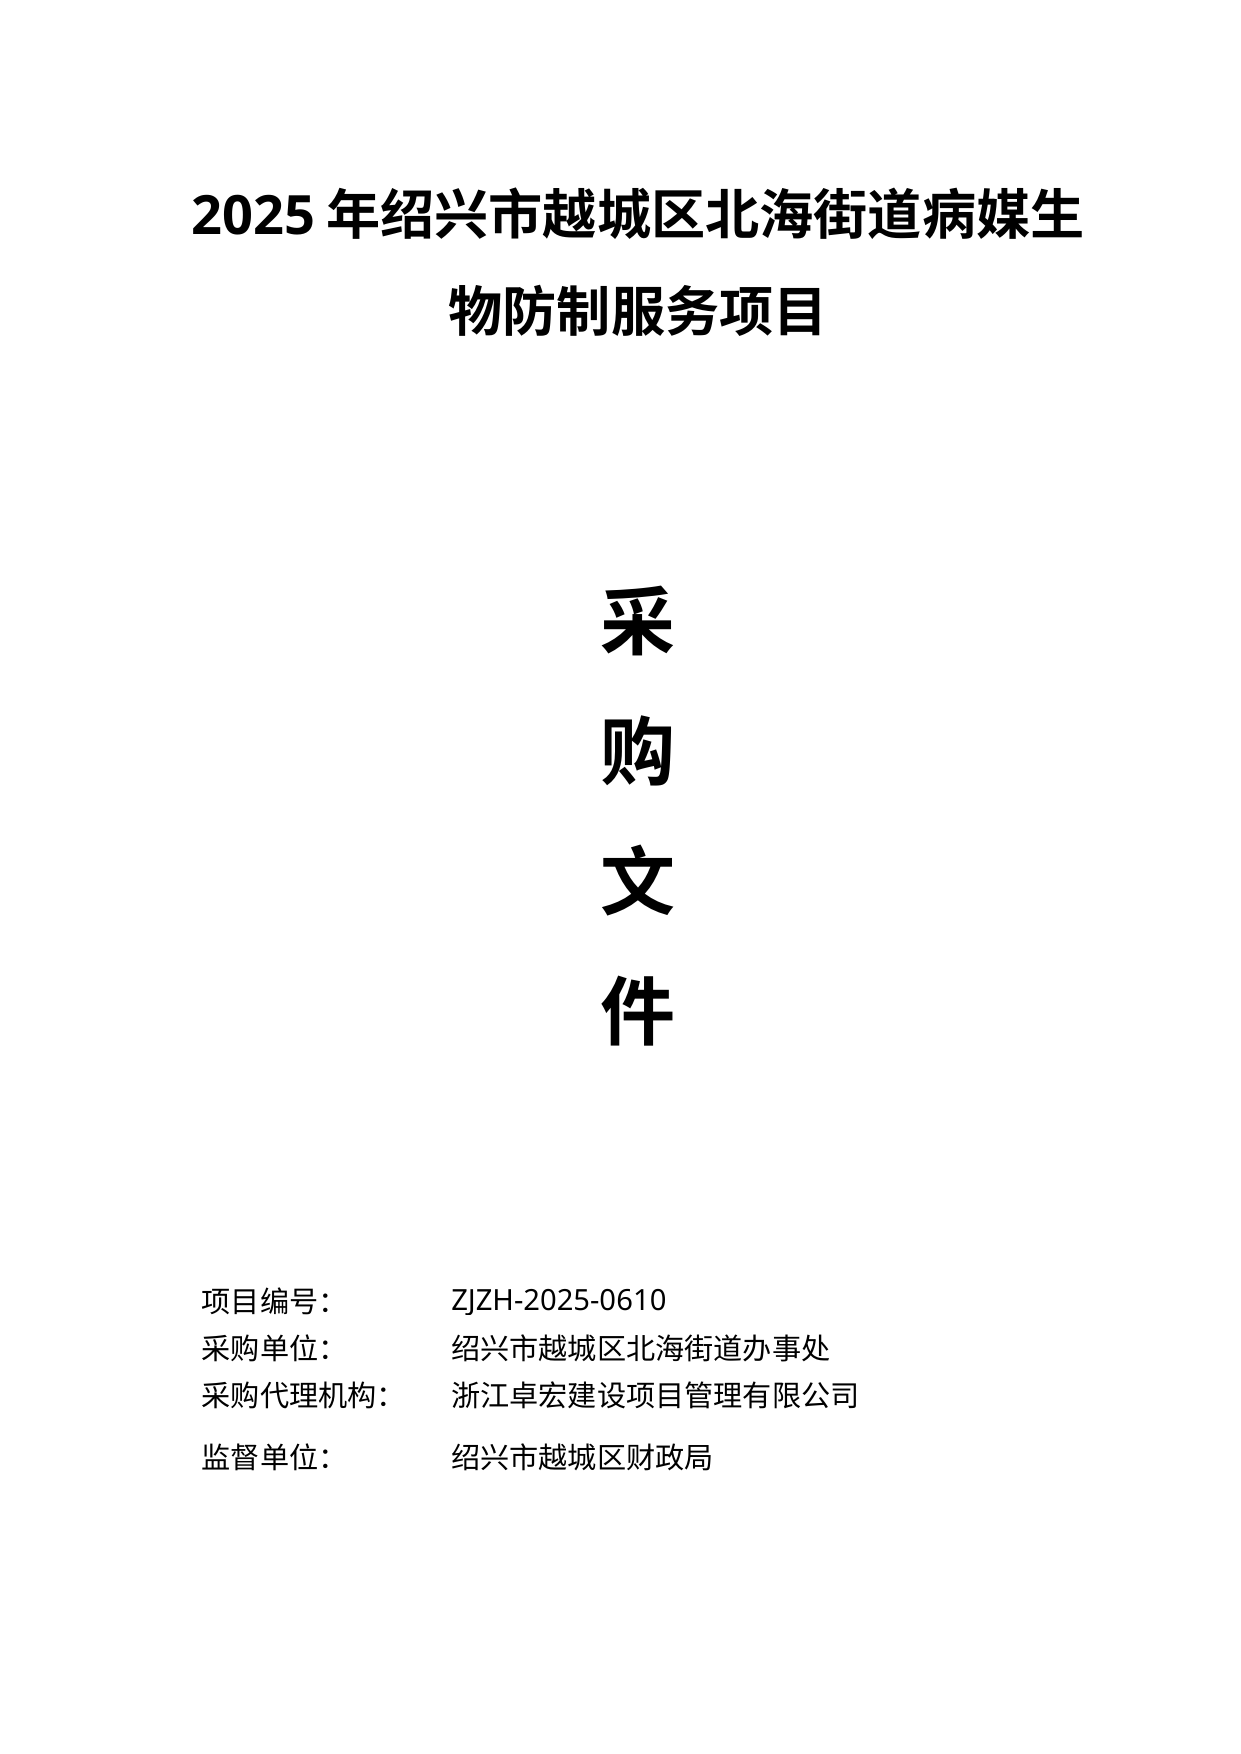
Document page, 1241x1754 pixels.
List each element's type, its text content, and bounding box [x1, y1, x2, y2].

table_header 项目编号： [190, 1267, 440, 1314]
text 2025年绍兴市越城区北海街道病媒生物防制服务项目 [188, 162, 1088, 357]
table_header ZJZH-2025-0610 [440, 1267, 1085, 1314]
table_cell 监督单位： [190, 1409, 440, 1503]
text 采 [188, 552, 1088, 682]
table_cell 绍兴市越城区北海街道办事处 [440, 1314, 1085, 1361]
text 件 [188, 942, 1088, 1072]
table_cell 绍兴市越城区财政局 [440, 1409, 1085, 1503]
table_cell 采购代理机构： [190, 1361, 440, 1408]
table_cell 浙江卓宏建设项目管理有限公司 [440, 1361, 1085, 1408]
table_cell 采购单位： [190, 1314, 440, 1361]
text 购 [188, 682, 1088, 812]
text 文 [188, 812, 1088, 942]
